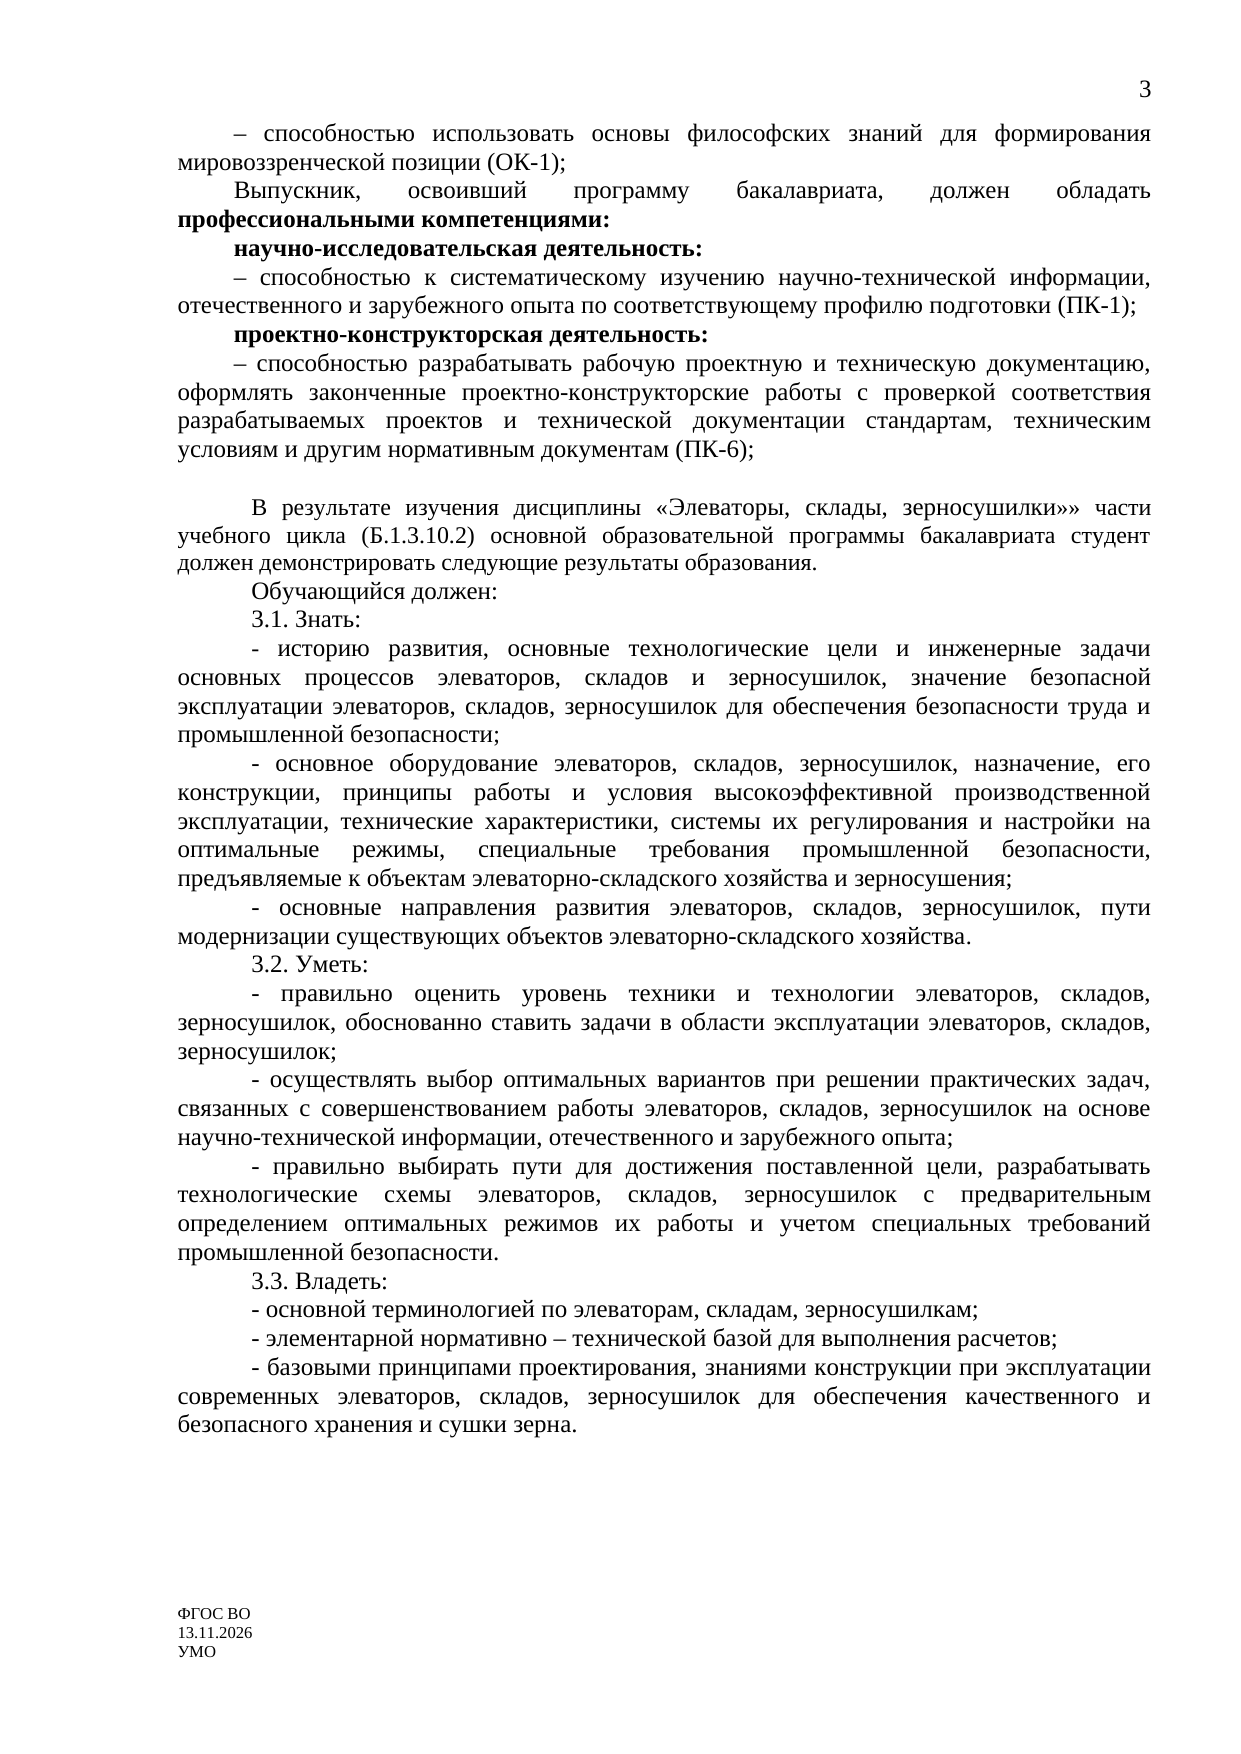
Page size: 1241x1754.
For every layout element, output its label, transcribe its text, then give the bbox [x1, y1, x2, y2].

text - основной терминологией по элеваторам, складам, зерносушилкам; [177, 1294, 1152, 1323]
text - осуществлять выбор оптимальных вариантов при решении практических задач, связанных с совершенствованием работы элеваторов, складов, зерносушилок на основе научно-технической информации, отечественного и зарубежного опыта; [177, 1064, 1152, 1151]
text - элементарной нормативно – технической базой для выполнения расчетов; [177, 1323, 1152, 1352]
text 3.2. Уметь: [177, 949, 1152, 978]
text – способностью разрабатывать рабочую проектную и техническую документацию, оформлять законченные проектно-конструкторские работы с проверкой соответствия разрабатываемых проектов и технической документации стандартам, техническим условиям и другим нормативным документам (ПК-6); [177, 348, 1152, 463]
text - основные направления развития элеваторов, складов, зерносушилок, пути модернизации существующих объектов элеваторно-складского хозяйства. [177, 892, 1152, 949]
text - базовыми принципами проектирования, знаниями конструкции при эксплуатации современных элеваторов, складов, зерносушилок для обеспечения качественного и безопасного хранения и сушки зерна. [177, 1352, 1152, 1438]
text В результате изучения дисциплины «Элеваторы, склады, зерносушилки»» части учебного цикла (Б.1.3.10.2) основной образовательной программы бакалавриата студент должен демонстрировать следующие результаты образования. [177, 492, 1152, 576]
text - правильно выбирать пути для достижения поставленной цели, разрабатывать технологические схемы элеваторов, складов, зерносушилок с предварительным определением оптимальных режимов их работы и учетом специальных требований промышленной безопасности. [177, 1151, 1152, 1266]
text 3.3. Владеть: [177, 1266, 1152, 1294]
text Выпускник, освоивший программу бакалавриата, должен обладать профессиональными компетенциями: [177, 176, 1152, 233]
text – способностью использовать основы философских знаний для формирования мировоззренческой позиции (ОК-1); [177, 118, 1152, 176]
text – способностью к систематическому изучению научно-технической информации, отечественного и зарубежного опыта по соответствующему профилю подготовки (ПК-1); [177, 262, 1152, 319]
text - правильно оценить уровень техники и технологии элеваторов, складов, зерносушилок, обоснованно ставить задачи в области эксплуатации элеваторов, складов, зерносушилок; [177, 978, 1152, 1064]
text Обучающийся должен: [177, 576, 1152, 604]
text - основное оборудование элеваторов, складов, зерносушилок, назначение, его конструкции, принципы работы и условия высокоэффективной производственной эксплуатации, технические характеристики, системы их регулирования и настройки на оптимальные режимы, специальные требования промышленной безопасности, предъявляемые к объектам элеваторно-складского хозяйства и зерносушения; [177, 748, 1152, 892]
text научно-исследовательская деятельность: [177, 233, 1152, 262]
text 3.1. Знать: [177, 604, 1152, 633]
text - историю развития, основные технологические цели и инженерные задачи основных процессов элеваторов, складов и зерносушилок, значение безопасной эксплуатации элеваторов, складов, зерносушилок для обеспечения безопасности труда и промышленной безопасности; [177, 633, 1152, 748]
text проектно-конструкторская деятельность: [177, 319, 1152, 348]
